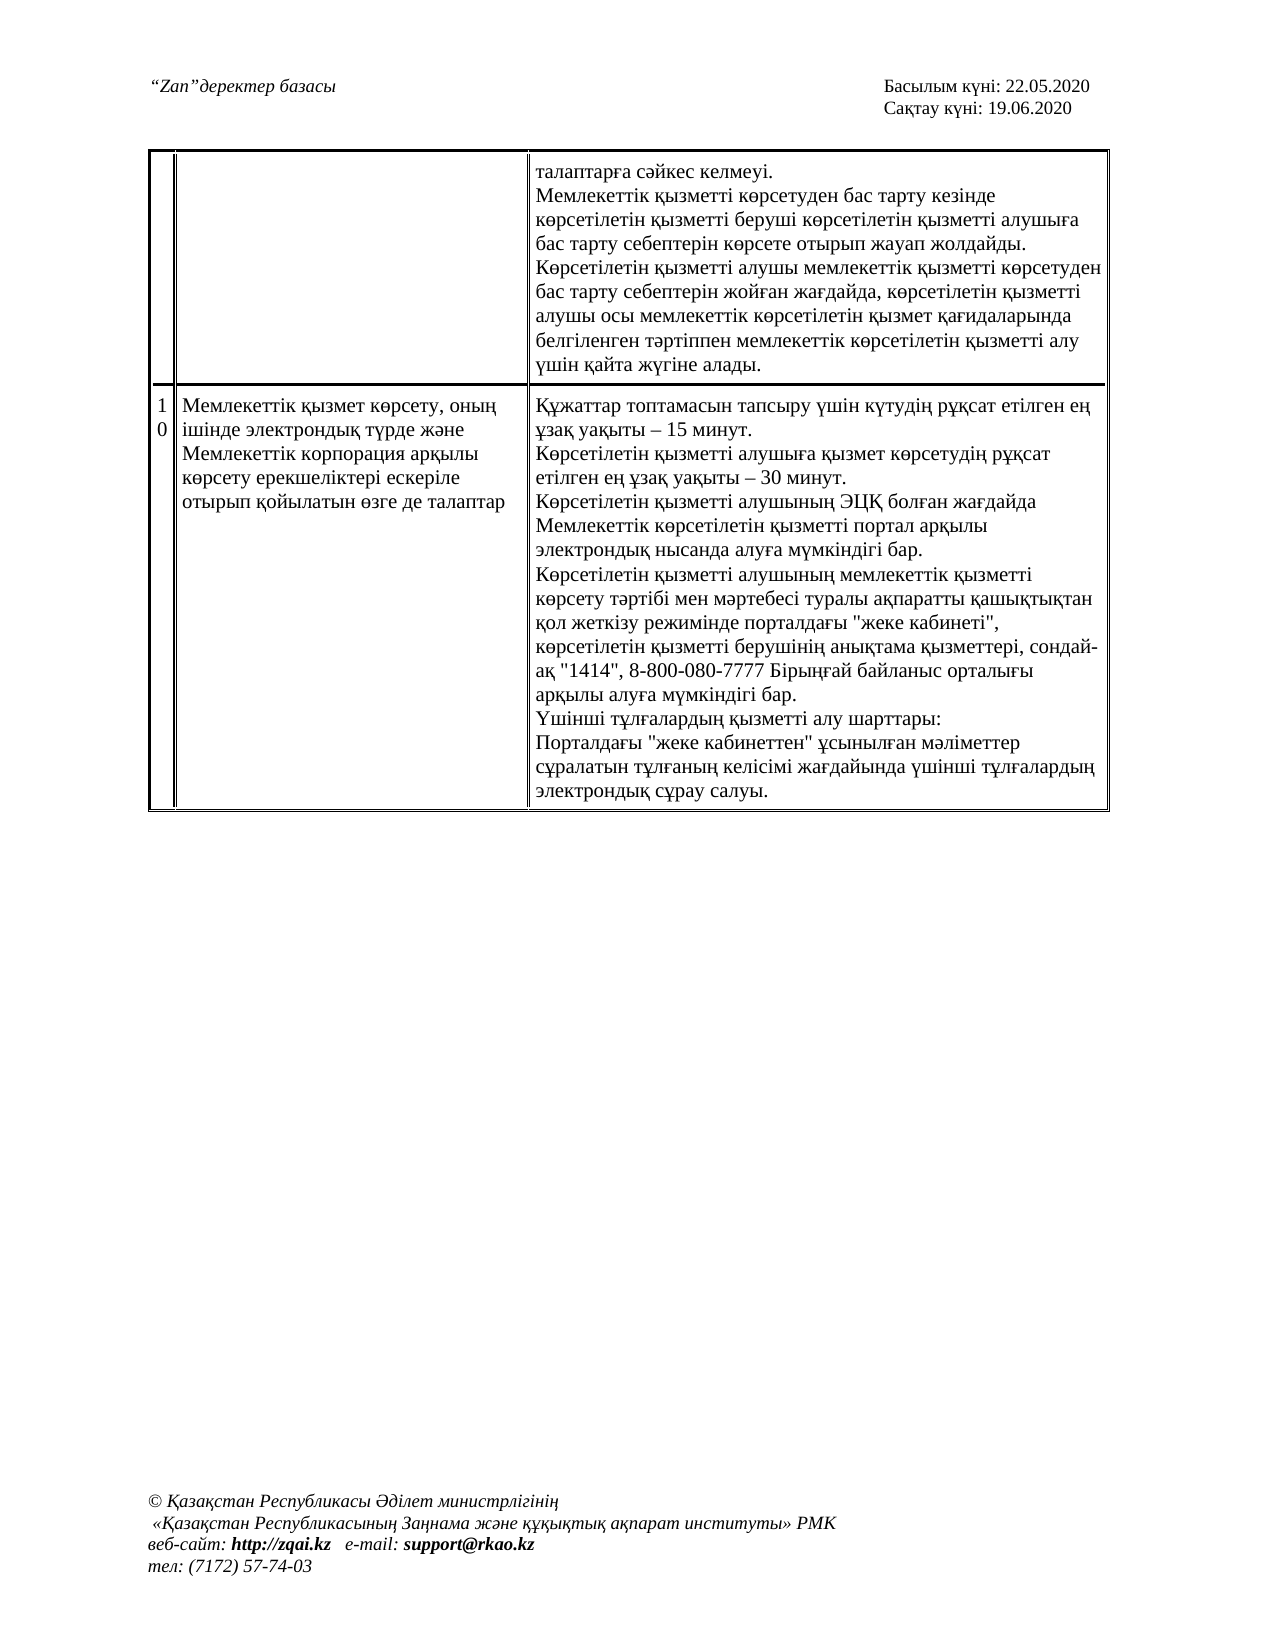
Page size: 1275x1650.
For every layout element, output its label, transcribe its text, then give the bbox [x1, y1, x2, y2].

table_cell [175, 151, 528, 383]
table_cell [528, 150, 1107, 383]
table_cell Мемлекеттік қызмет көрсету, оның ішінде электрондық түрде және Мемлекеттік корпорация арқылы көрсету ерекшеліктері ескеріле отырып қойылатын өзге де талаптар [175, 385, 528, 809]
table_cell Құжаттар топтамасын тапсыру үшін күтудің рұқсат етілген ең ұзақ уақыты – 15 минут. Көрсетілетін қызметті алушыға қызмет көрсетудің рұқсат етілген ең ұзақ уақыты – 30 минут. Көрсетілетін қызметті алушының ЭЦҚ болған жағдайда Мемлекеттік көрсетілетін қызметті портал арқылы электрондық нысанда алуға мүмкіндігі бар. Көрсетілетін қызметті алушының мемлекеттік қызметті көрсету тәртібі мен мәртебесі туралы ақпаратты қашықтықтан қол жеткізу режимінде порталдағы "жеке кабинеті", көрсетілетін қызметті берушінің анықтама қызметтері, сондай-ақ "1414", 8-800-080-7777 Бірыңғай байланыс орталығы арқылы алуға мүмкіндігі бар. Үшінші тұлғалардың қызметті алу шарттары: Порталдағы "жеке кабинеттен" ұсынылған мәліметтер сұралатын тұлғаның келісімі жағдайында үшінші тұлғалардың электрондық сұрау салуы. [528, 383, 1107, 809]
table_cell 9 [151, 152, 175, 383]
table_cell 10 [151, 383, 175, 809]
